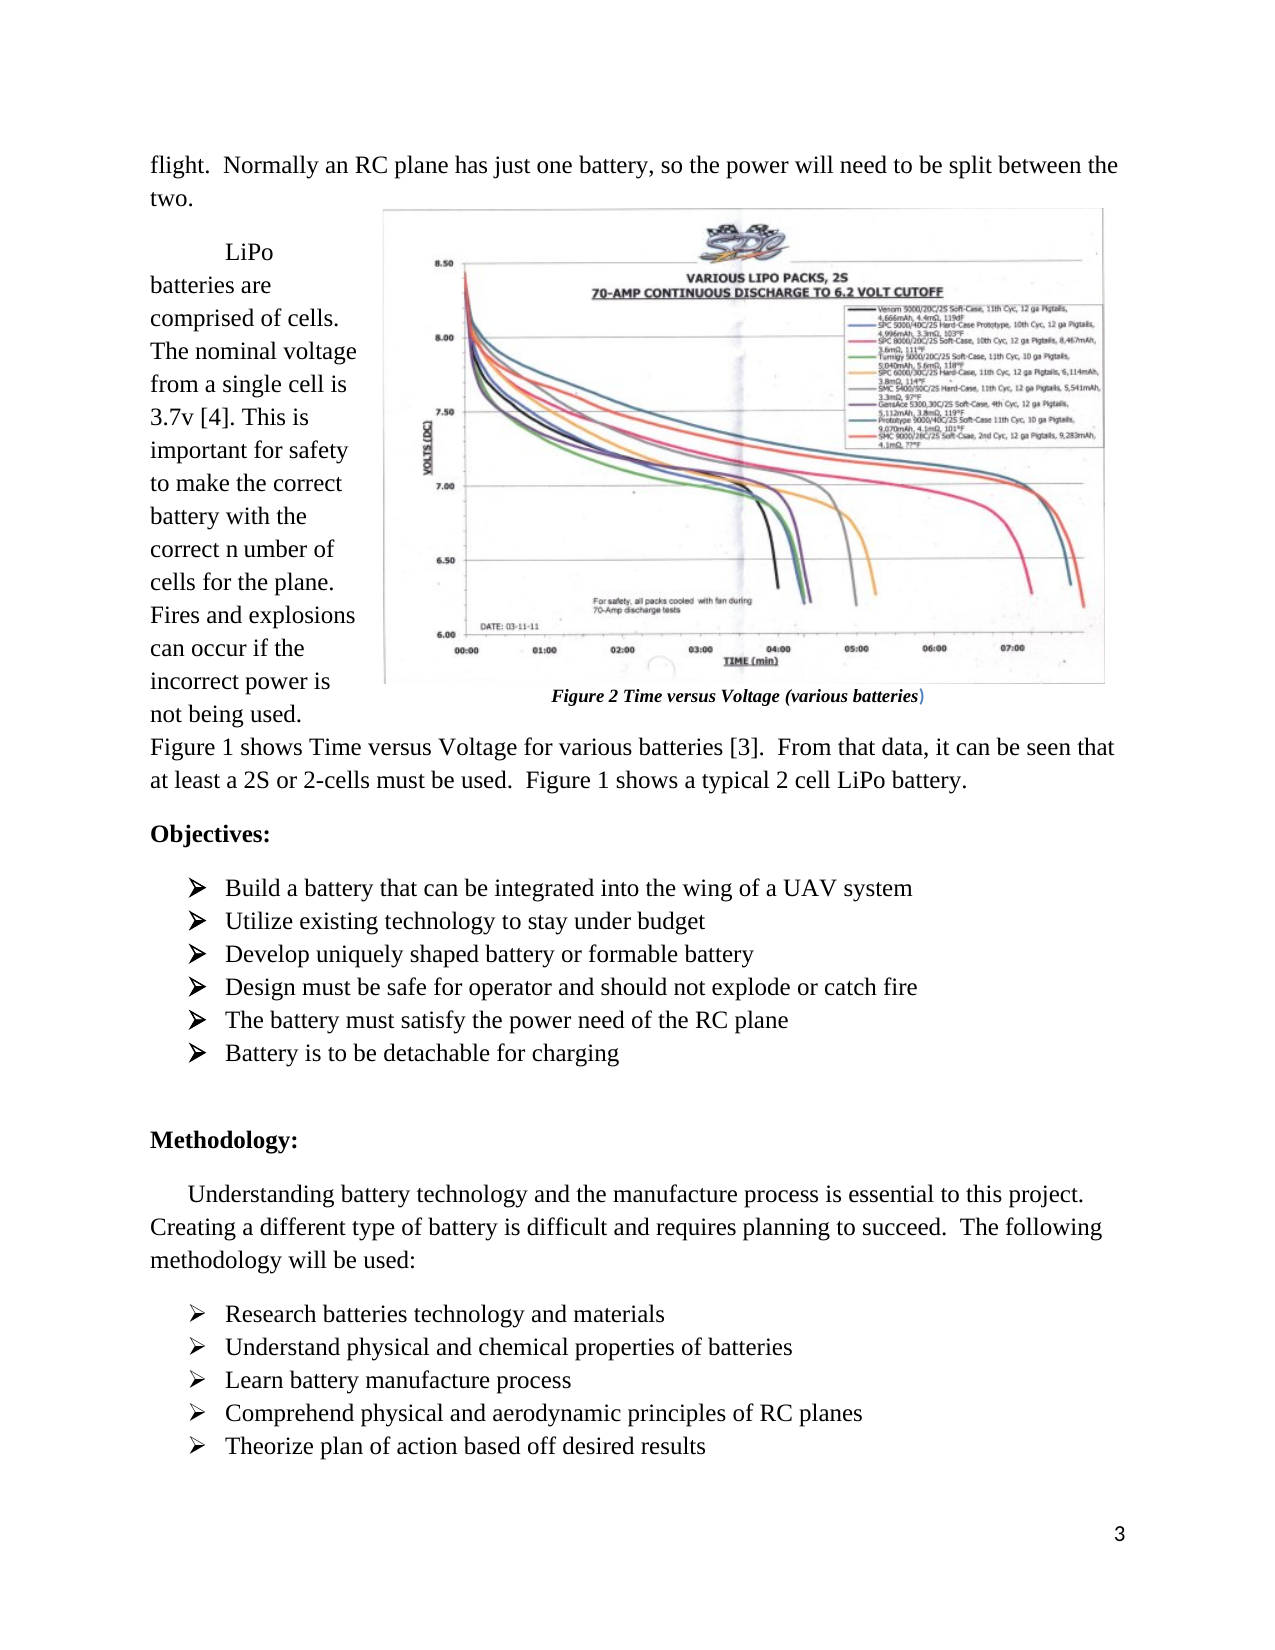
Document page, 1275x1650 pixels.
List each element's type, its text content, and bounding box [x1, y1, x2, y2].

text Understanding battery technology and the manufacture process is essential to this project. Creating a different type of battery is difficult and requires planning to succeed. The following methodology will be used: [150, 1179, 1125, 1274]
list Understand physical and chemical properties of batteries [187, 1332, 1125, 1361]
list Research batteries technology and materials [187, 1299, 1125, 1328]
list Design must be safe for operator and should not explode or catch fire [187, 972, 1125, 1001]
list Comprehend physical and aerodynamic principles of RC planes [187, 1398, 1125, 1427]
list The battery must satisfy the power need of the RC plane [187, 1005, 1125, 1034]
list Theorize plan of action based off desired results [187, 1431, 1125, 1460]
picture [382, 208, 1105, 683]
list Develop uniquely shaped battery or formable battery [187, 939, 1125, 968]
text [150, 150, 1125, 212]
list Learn battery manufacture process [187, 1365, 1125, 1394]
list Build a battery that can be integrated into the wing of a UAV system [187, 873, 1125, 902]
list Battery is to be detachable for charging [187, 1038, 1125, 1067]
text Methodology: [150, 1125, 1125, 1154]
list Utilize existing technology to stay under budget [187, 906, 1125, 935]
text Objectives: [150, 819, 1125, 848]
